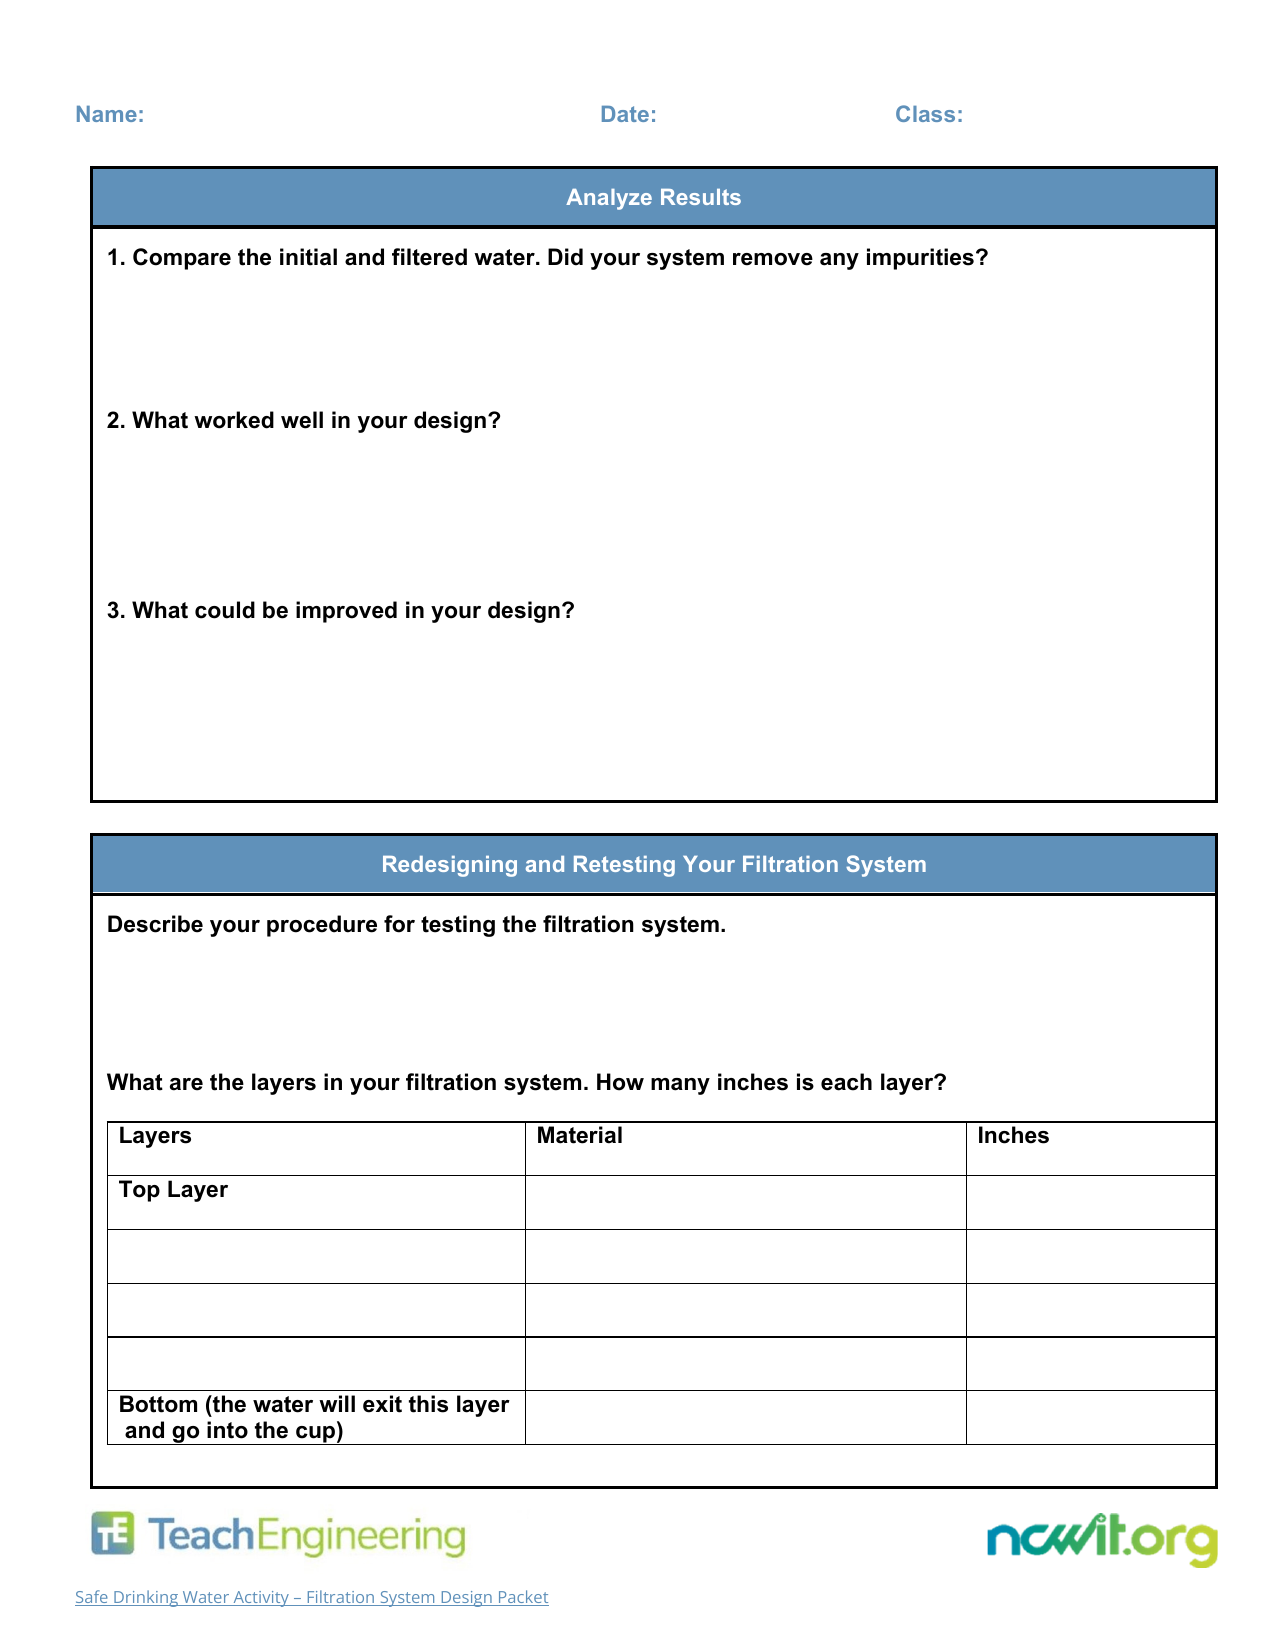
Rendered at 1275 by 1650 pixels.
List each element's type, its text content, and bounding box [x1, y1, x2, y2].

table_cell 1. Compare the initial and filtered water. Did your system remove any impurities? 2. What worked well in your design? 3. What could be improved in your design? [93, 229, 1215, 799]
table_header Redesigning and Retesting Your Filtration System [93, 836, 1215, 892]
picture [987, 1513, 1218, 1568]
table_header Analyze Results [93, 169, 1215, 225]
picture [75, 1494, 542, 1582]
